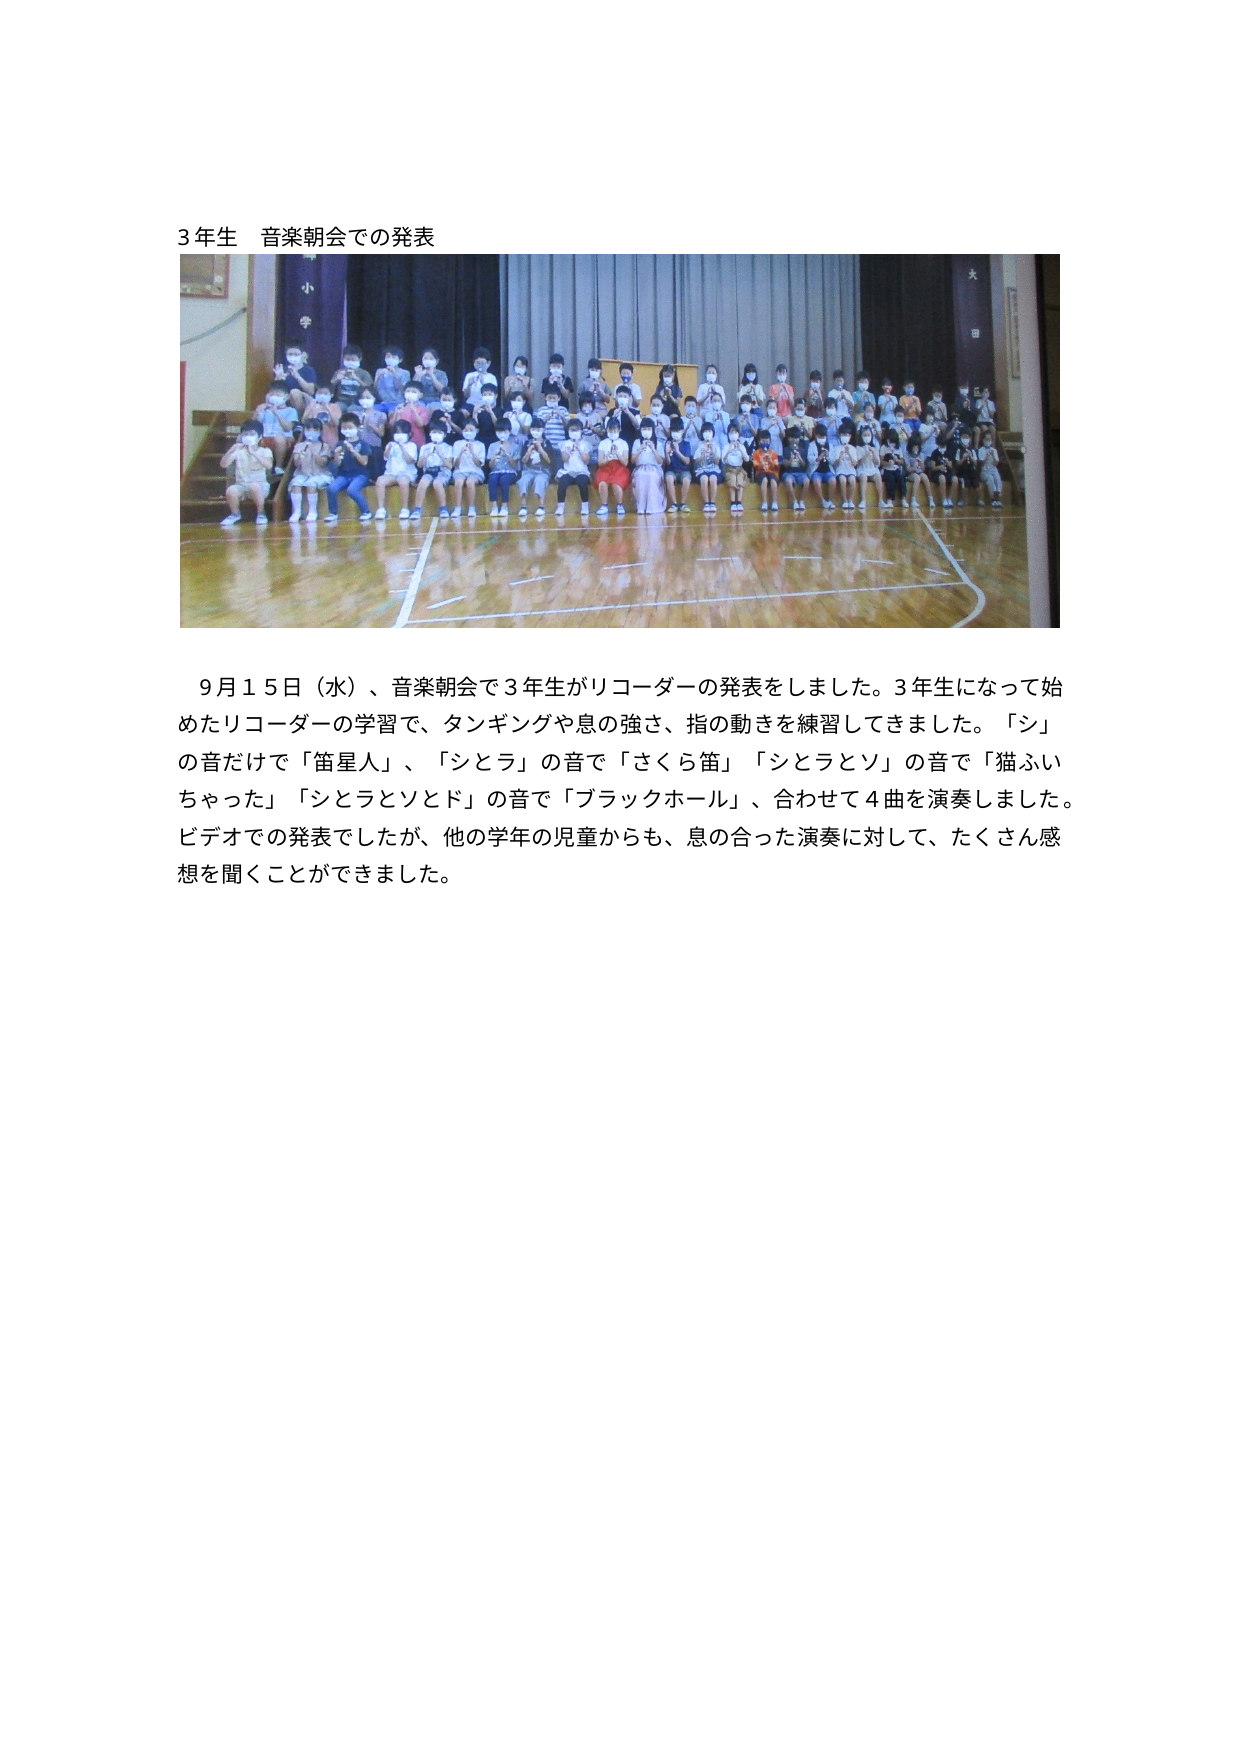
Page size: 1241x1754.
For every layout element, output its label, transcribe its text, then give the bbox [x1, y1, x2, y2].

picture [180, 254, 1060, 628]
text 3年生 音楽朝会での発表 [177, 217, 1063, 254]
text 9月１５日（水）、音楽朝会で３年生がリコーダーの発表をしました。3年生になって始めたリコーダーの学習で、タンギングや息の強さ、指の動きを練習してきました。「シ」の音だけで「笛星人」、「シとラ」の音で「さくら笛」「シとラとソ」の音で「猫ふいちゃった」「シとラとソとド」の音で「ブラックホール」、合わせて４曲を演奏しました。ビデオでの発表でしたが、他の学年の児童からも、息の合った演奏に対して、たくさん感想を聞くことができました。 [177, 667, 1063, 892]
